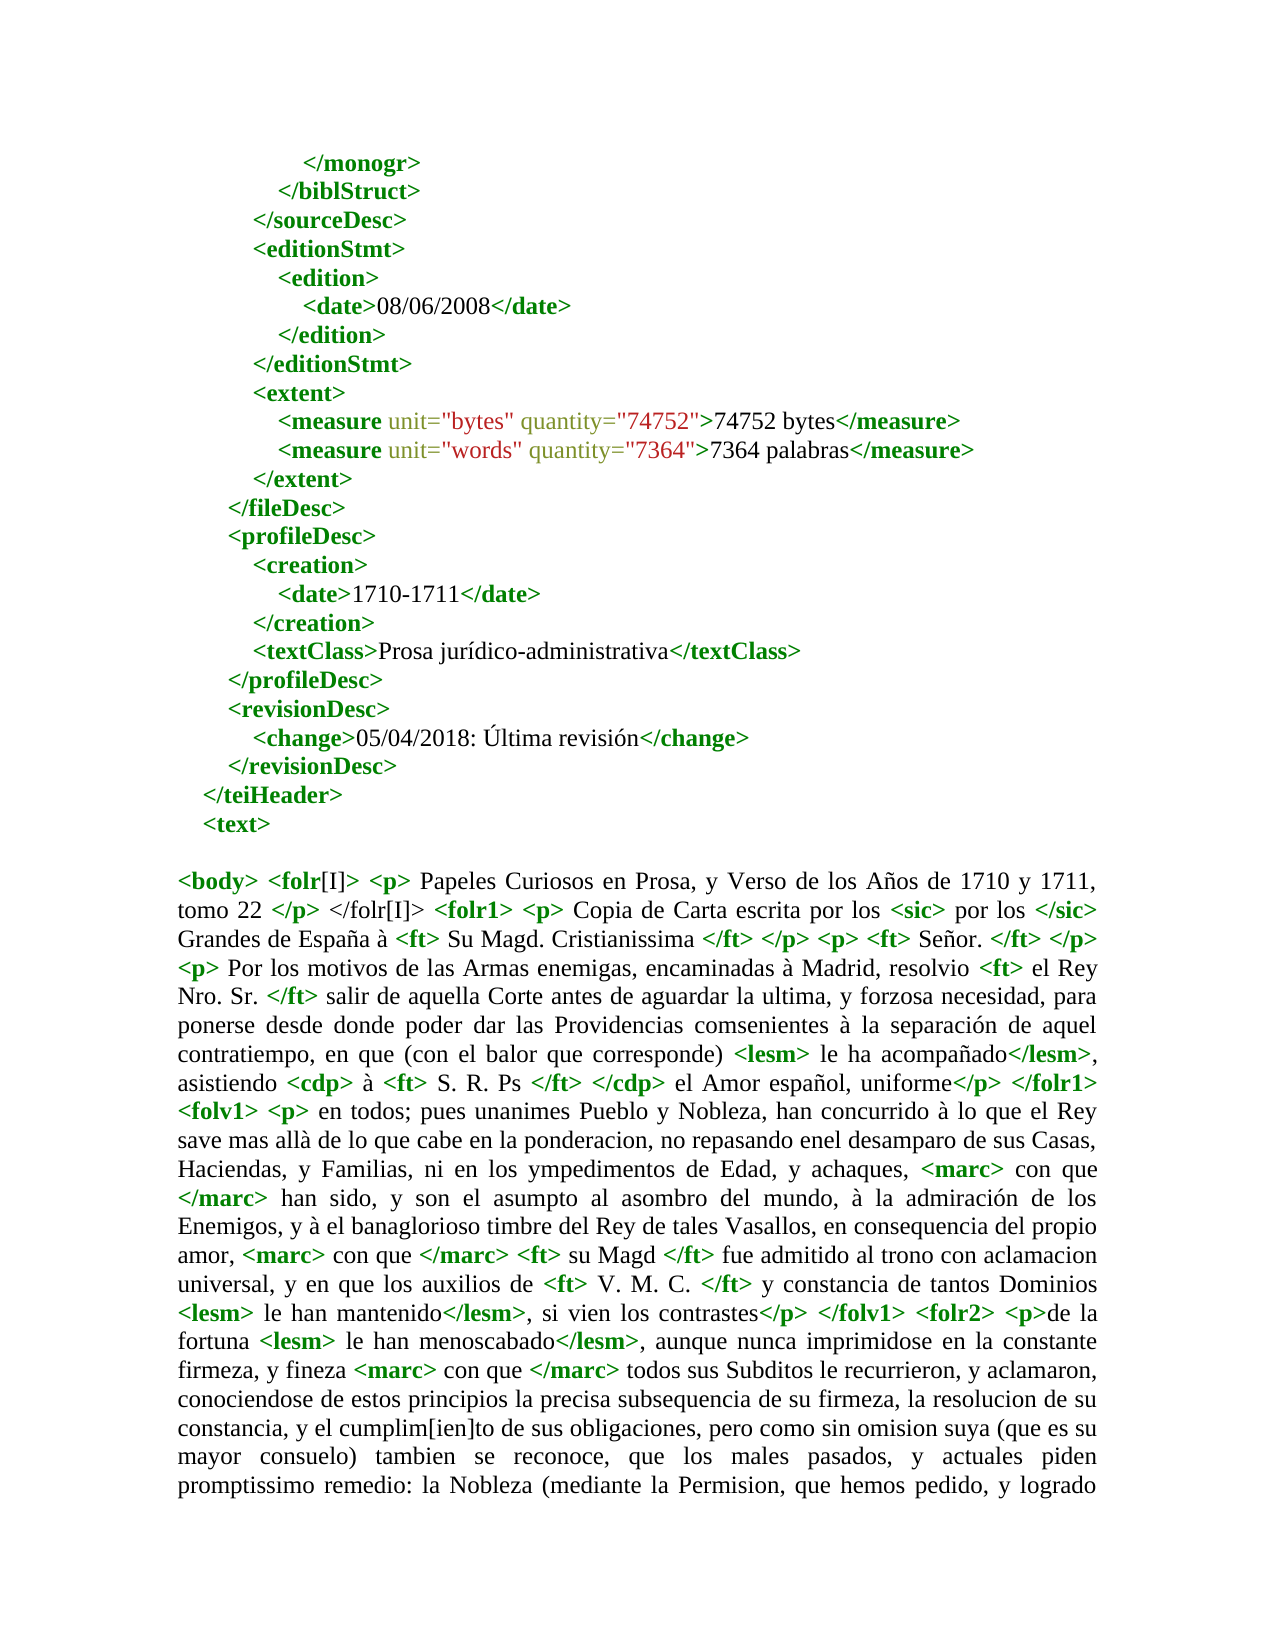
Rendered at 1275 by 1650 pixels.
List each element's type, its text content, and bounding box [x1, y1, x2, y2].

text <change>05/04/2018: Última revisión</change> [177, 723, 1098, 751]
text <edition> [177, 263, 1098, 291]
text </biblStruct> [177, 176, 1098, 205]
text <textClass>Prosa jurídico-administrativa</textClass> [177, 636, 1098, 665]
text <text> [177, 809, 1098, 838]
text </monogr> [177, 148, 1098, 176]
text </edition> [177, 320, 1098, 349]
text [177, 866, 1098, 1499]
text <date>1710-1711</date> [177, 579, 1098, 608]
text </sourceDesc> [177, 205, 1098, 234]
text <creation> [177, 550, 1098, 579]
text </revisionDesc> [177, 751, 1098, 780]
text <revisionDesc> [177, 694, 1098, 723]
text <extent> [177, 378, 1098, 406]
text <measure unit="bytes" quantity="74752">74752 bytes</measure> [177, 406, 1098, 435]
text </creation> [177, 608, 1098, 636]
text </fileDesc> [177, 493, 1098, 521]
text </profileDesc> [177, 665, 1098, 694]
text <date>08/06/2008</date> [177, 291, 1098, 320]
text </teiHeader> [177, 780, 1098, 809]
text <measure unit="words" quantity="7364">7364 palabras</measure> [177, 435, 1098, 464]
text </editionStmt> [177, 349, 1098, 378]
text <profileDesc> [177, 521, 1098, 550]
text </extent> [177, 464, 1098, 493]
text <editionStmt> [177, 234, 1098, 263]
